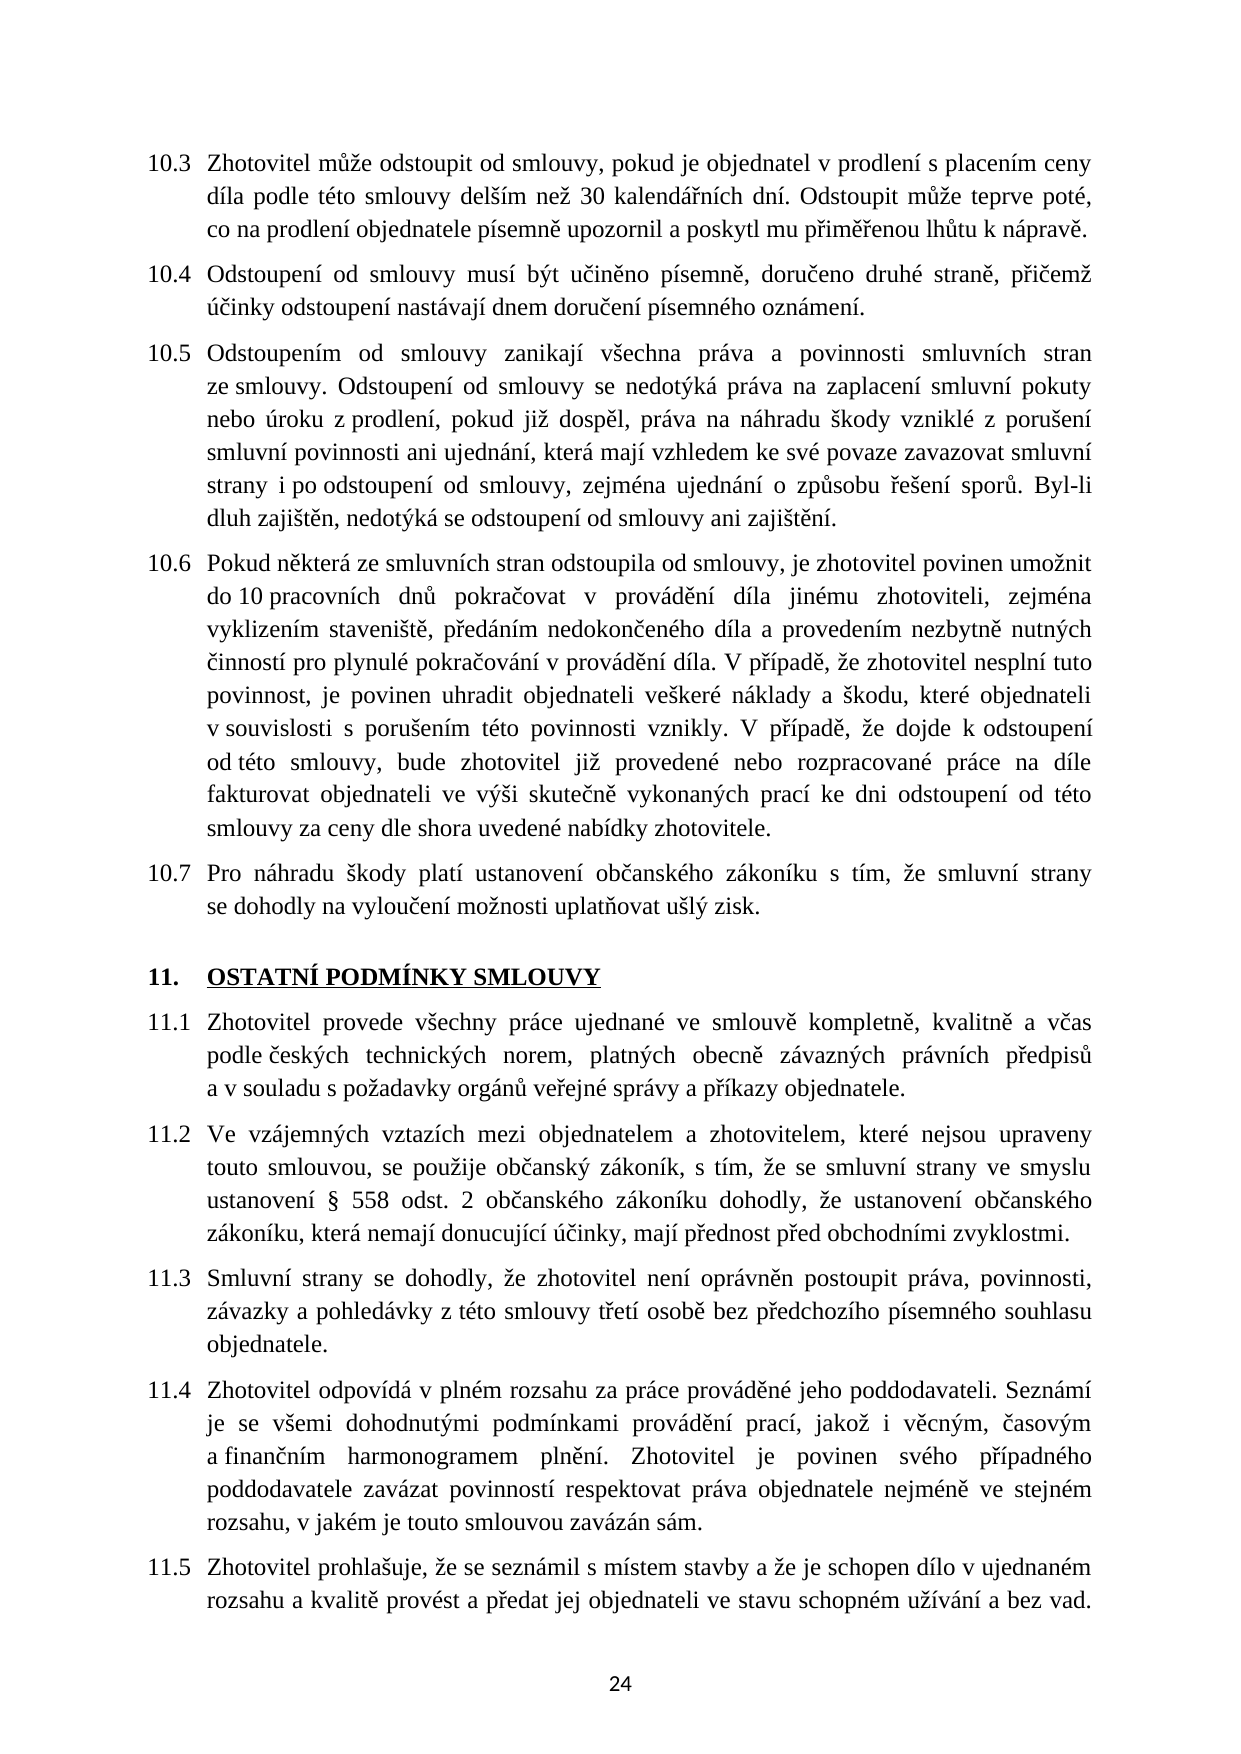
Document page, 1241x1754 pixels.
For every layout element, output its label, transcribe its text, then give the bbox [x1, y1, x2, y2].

list Zhotovitel provede všechny práce ujednané ve smlouvě kompletně, kvalitně a včas podle českých technických norem, platných obecně závazných právních předpisů a v souladu s požadavky orgánů veřejné správy a příkazy objednatele. [147, 1007, 1093, 1102]
list Pro náhradu škody platí ustanovení občanského zákoníku s tím, že smluvní strany se dohodly na vyloučení možnosti uplatňovat ušlý zisk. [147, 858, 1093, 920]
list Pokud některá ze smluvních stran odstoupila od smlouvy, je zhotovitel povinen umožnit do 10 pracovních dnů pokračovat v provádění díla jinému zhotoviteli, zejména vyklizením staveniště, předáním nedokončeného díla a provedením nezbytně nutných činností pro plynulé pokračování v provádění díla. V případě, že zhotovitel nesplní tuto povinnost, je povinen uhradit objednateli veškeré náklady a škodu, které objednateli v souvislosti s porušením této povinnosti vznikly. V případě, že dojde k odstoupení od této smlouvy, bude zhotovitel již provedené nebo rozpracované práce na díle fakturovat objednateli ve výši skutečně vykonaných prací ke dni odstoupení od této smlouvy za ceny dle shora uvedené nabídky zhotovitele. [147, 548, 1093, 841]
list Odstoupením od smlouvy zanikají všechna práva a povinnosti smluvních stran ze smlouvy. Odstoupení od smlouvy se nedotýká práva na zaplacení smluvní pokuty nebo úroku z prodlení, pokud již dospěl, práva na náhradu škody vzniklé z porušení smluvní povinnosti ani ujednání, která mají vzhledem ke své povaze zavazovat smluvní strany i po odstoupení od smlouvy, zejména ujednání o způsobu řešení sporů. Byl-li dluh zajištěn, nedotýká se odstoupení od smlouvy ani zajištění. [147, 338, 1093, 532]
list Odstoupení od smlouvy musí být učiněno písemně, doručeno druhé straně, přičemž účinky odstoupení nastávají dnem doručení písemného oznámení. [147, 259, 1093, 321]
list OSTATNÍ PODMÍNKY SMLOUVY [148, 962, 1093, 990]
list Smluvní strany se dohodly, že zhotovitel není oprávněn postoupit práva, povinnosti, závazky a pohledávky z této smlouvy třetí osobě bez předchozího písemného souhlasu objednatele. [147, 1263, 1093, 1358]
list Ve vzájemných vztazích mezi objednatelem a zhotovitelem, které nejsou upraveny touto smlouvou, se použije občanský zákoník, s tím, že se smluvní strany ve smyslu ustanovení § 558 odst. 2 občanského zákoníku dohodly, že ustanovení občanského zákoníku, která nemají donucující účinky, mají přednost před obchodními zvyklostmi. [147, 1119, 1093, 1247]
list Zhotovitel může odstoupit od smlouvy, pokud je objednatel v prodlení s placením ceny díla podle této smlouvy delším než 30 kalendářních dní. Odstoupit může teprve poté, co na prodlení objednatele písemně upozornil a poskytl mu přiměřenou lhůtu k nápravě. [147, 148, 1093, 242]
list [147, 1552, 1093, 1614]
list Zhotovitel odpovídá v plném rozsahu za práce prováděné jeho poddodavateli. Seznámí je se všemi dohodnutými podmínkami provádění prací, jakož i věcným, časovým a finančním harmonogramem plnění. Zhotovitel je povinen svého případného poddodavatele zavázat povinností respektovat práva objednatele nejméně ve stejném rozsahu, v jakém je touto smlouvou zavázán sám. [147, 1375, 1093, 1536]
